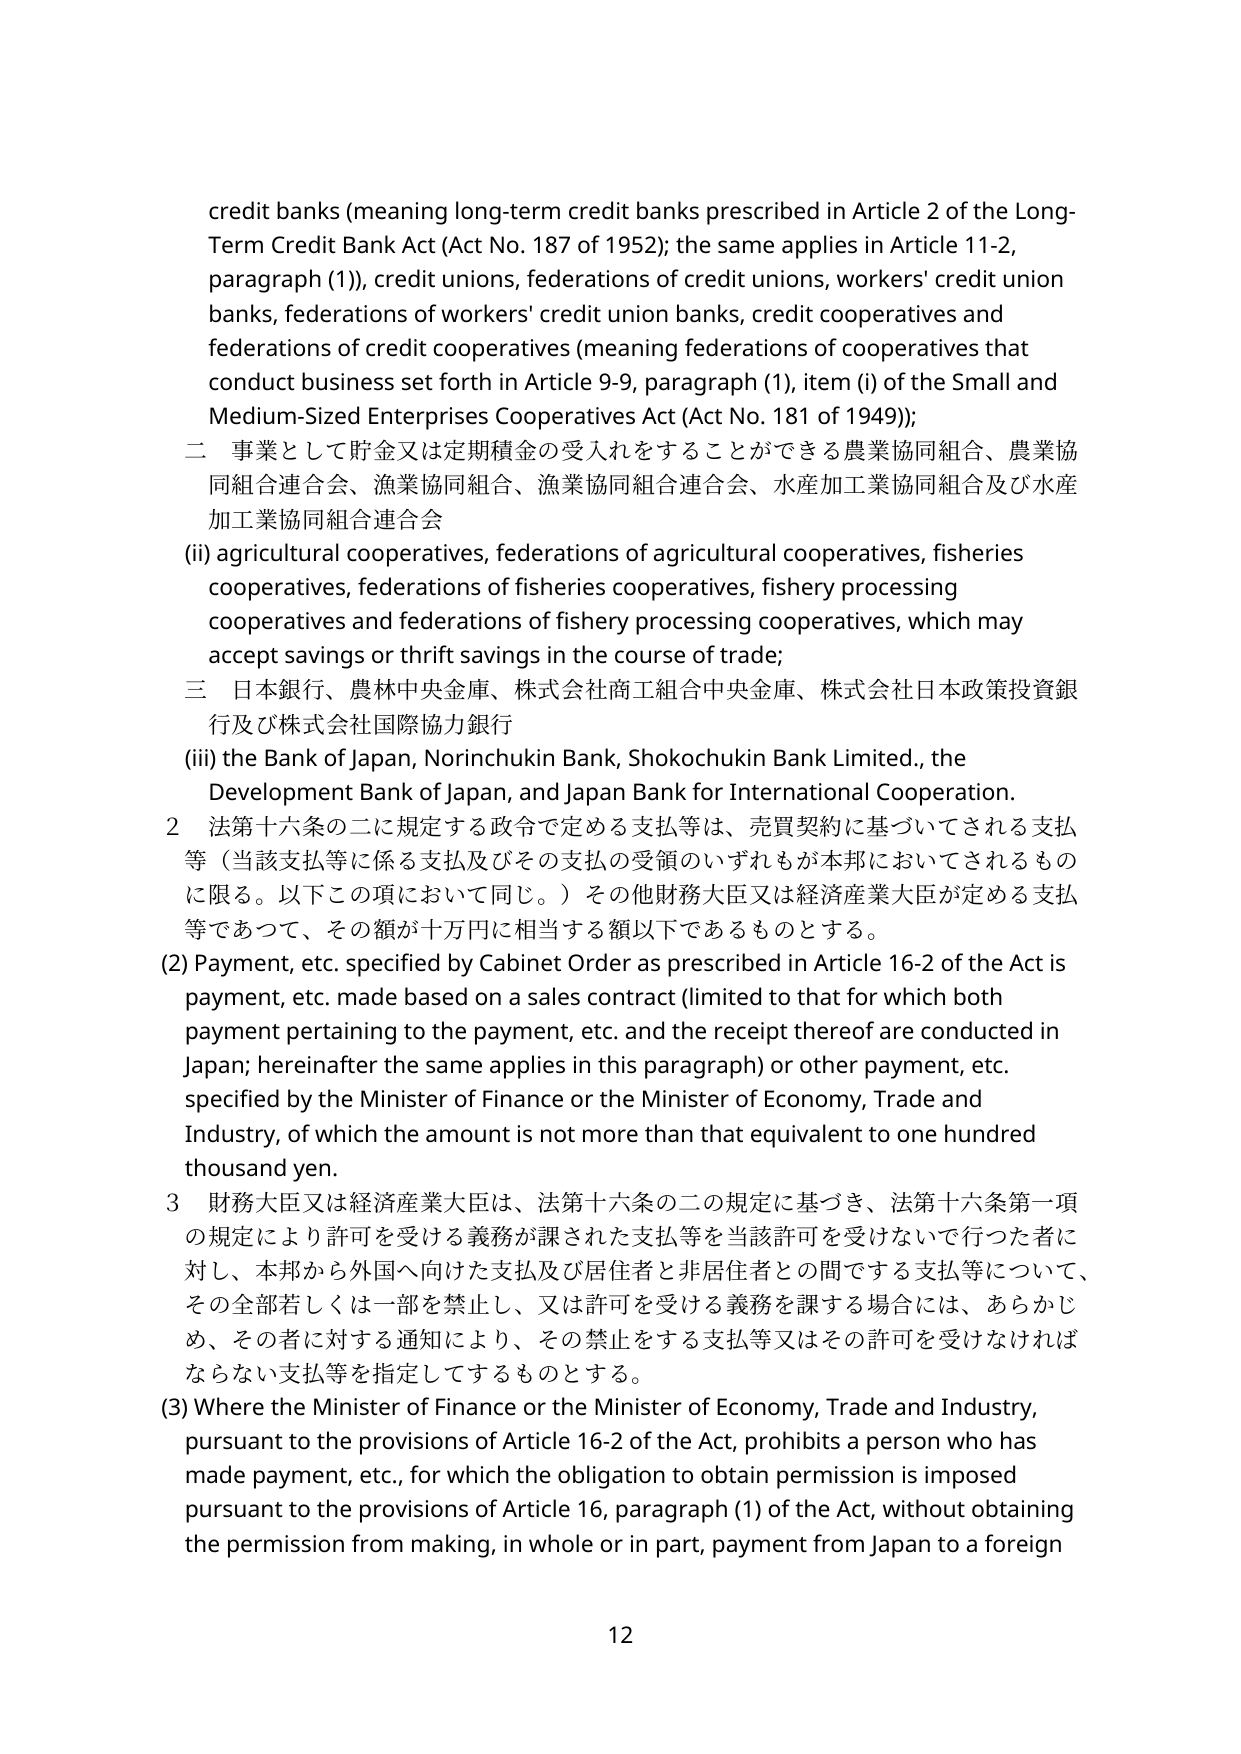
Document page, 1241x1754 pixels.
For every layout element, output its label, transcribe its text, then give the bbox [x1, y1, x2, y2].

text (2) Payment, etc. specified by Cabinet Order as prescribed in Article 16-2 of the Act is payment, etc. made based on a sales contract (limited to that for which both payment pertaining to the payment, etc. and the receipt thereof are conducted in Japan; hereinafter the same applies in this paragraph) or other payment, etc. specified by the Minister of Finance or the Minister of Economy, Trade and Industry, of which the amount is not more than that equivalent to one hundred thousand yen. [161, 945, 1079, 1184]
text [161, 1389, 1079, 1560]
text (ii) agricultural cooperatives, federations of agricultural cooperatives, fisheries cooperatives, federations of fisheries cooperatives, fishery processing cooperatives and federations of fishery processing cooperatives, which may accept savings or thrift savings in the course of trade; [184, 535, 1079, 672]
text ３ 財務大臣又は経済産業大臣は、法第十六条の二の規定に基づき、法第十六条第一項の規定により許可を受ける義務が課された支払等を当該許可を受けないで行つた者に対し、本邦から外国へ向けた支払及び居住者と非居住者との間でする支払等について、その全部若しくは一部を禁止し、又は許可を受ける義務を課する場合には、あらかじめ、その者に対する通知により、その禁止をする支払等又はその許可を受けなければならない支払等を指定してするものとする。 [161, 1184, 1079, 1389]
text ２ 法第十六条の二に規定する政令で定める支払等は、売買契約に基づいてされる支払等（当該支払等に係る支払及びその支払の受領のいずれもが本邦においてされるものに限る。以下この項において同じ。）その他財務大臣又は経済産業大臣が定める支払等であつて、その額が十万円に相当する額以下であるものとする。 [161, 809, 1079, 945]
text 二 事業として貯金又は定期積金の受入れをすることができる農業協同組合、農業協同組合連合会、漁業協同組合、漁業協同組合連合会、水産加工業協同組合及び水産加工業協同組合連合会 [184, 433, 1079, 535]
text (iii) the Bank of Japan, Norinchukin Bank, Shokochukin Bank Limited., the Development Bank of Japan, and Japan Bank for International Cooperation. [184, 740, 1079, 809]
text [184, 194, 1079, 433]
text 三 日本銀行、農林中央金庫、株式会社商工組合中央金庫、株式会社日本政策投資銀行及び株式会社国際協力銀行 [184, 672, 1079, 740]
